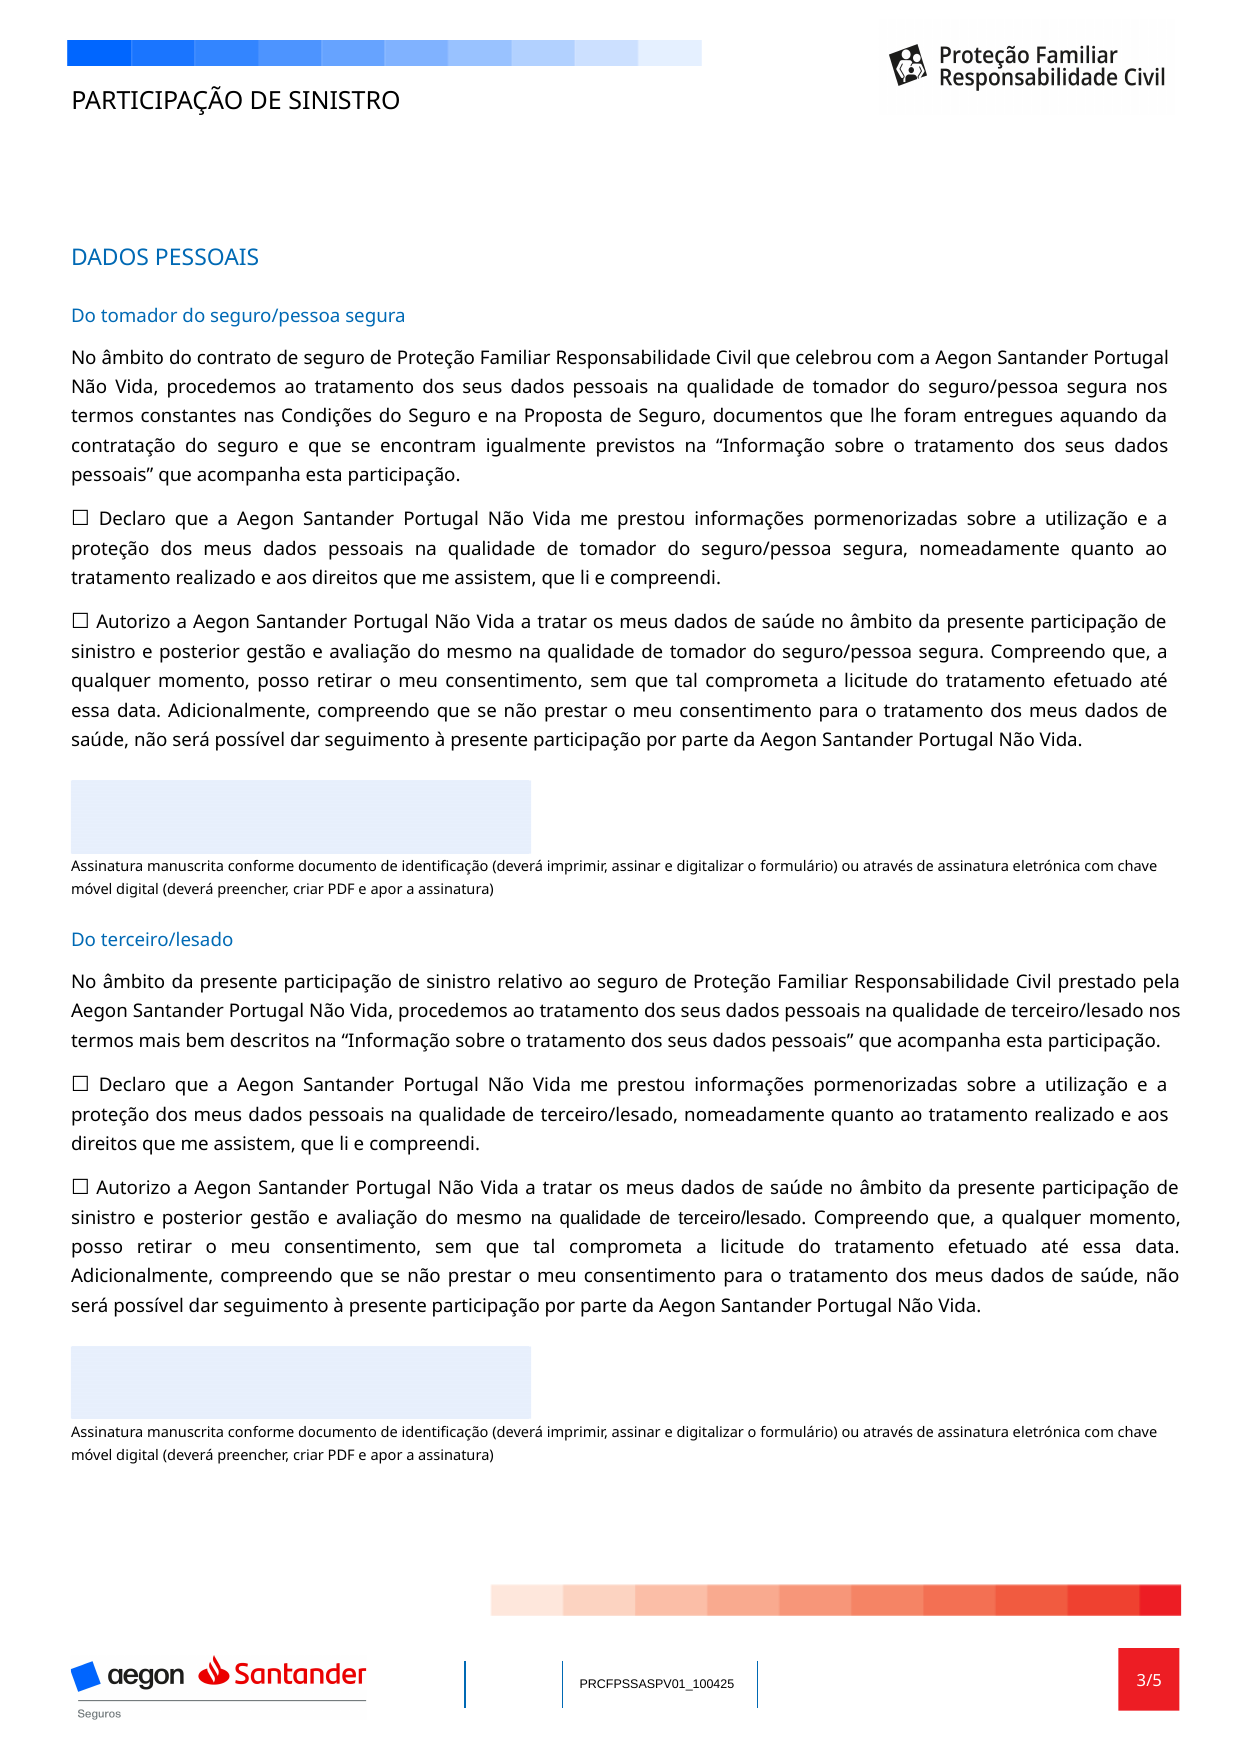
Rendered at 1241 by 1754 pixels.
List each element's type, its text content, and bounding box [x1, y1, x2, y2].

text Declaro que a Aegon Santander Portugal Não Vida me prestou informações pormenorizadas sobre a utilização e a proteção dos meus dados pessoais na qualidade de terceiro/lesado, nomeadamente quanto ao tratamento realizado e aos direitos que me assistem, que li e compreendi. [71, 1069, 1169, 1156]
text No âmbito do contrato de seguro de Proteção Familiar Responsabilidade Civil que celebrou com a Aegon Santander Portugal Não Vida, procedemos ao tratamento dos seus dados pessoais na qualidade de tomador do seguro/pessoa segura nos termos constantes nas Condições do Seguro e na Proposta de Seguro, documentos que lhe foram entregues aquando da contratação do seguro e que se encontram igualmente previstos na “Informação sobre o tratamento dos seus dados pessoais” que acompanha esta participação. [71, 344, 1169, 487]
text Autorizo a Aegon Santander Portugal Não Vida a tratar os meus dados de saúde no âmbito da presente participação de sinistro e posterior gestão e avaliação do mesmo na qualidade de tomador do seguro/pessoa segura. Compreendo que, a qualquer momento, posso retirar o meu consentimento, sem que tal comprometa a licitude do tratamento efetuado até essa data. Adicionalmente, compreendo que se não prestar o meu consentimento para o tratamento dos meus dados de saúde, não será possível dar seguimento à presente participação por parte da Aegon Santander Portugal Não Vida. [71, 606, 1169, 752]
text Do terceiro/lesado [71, 927, 1169, 952]
text Assinatura manuscrita conforme documento de identificação (deverá imprimir, assinar e digitalizar o formulário) ou através de assinatura eletrónica com chave móvel digital (deverá preencher, criar PDF e apor a assinatura) [71, 856, 1169, 899]
text Autorizo a Aegon Santander Portugal Não Vida a tratar os meus dados de saúde no âmbito da presente participação de sinistro e posterior gestão e avaliação do mesmo na qualidade de terceiro/lesado. Compreendo que, a qualquer momento, posso retirar o meu consentimento, sem que tal comprometa a licitude do tratamento efetuado até essa data. Adicionalmente, compreendo que se não prestar o meu consentimento para o tratamento dos meus dados de saúde, não será possível dar seguimento à presente participação por parte da Aegon Santander Portugal Não Vida. [71, 1172, 1181, 1317]
picture [70, 780, 532, 854]
text DADOS PESSOAIS [71, 241, 1181, 273]
picture [2, 13, 1241, 115]
text No âmbito da presente participação de sinistro relativo ao seguro de Proteção Familiar Responsabilidade Civil prestado pela Aegon Santander Portugal Não Vida, procedemos ao tratamento dos seus dados pessoais na qualidade de terceiro/lesado nos termos mais bem descritos na “Informação sobre o tratamento dos seus dados pessoais” que acompanha esta participação. [71, 968, 1181, 1052]
picture [70, 1346, 532, 1419]
picture [0, 1574, 1182, 1754]
text Declaro que a Aegon Santander Portugal Não Vida me prestou informações pormenorizadas sobre a utilização e a proteção dos meus dados pessoais na qualidade de tomador do seguro/pessoa segura, nomeadamente quanto ao tratamento realizado e aos direitos que me assistem, que li e compreendi. [71, 503, 1169, 590]
text Do tomador do seguro/pessoa segura [71, 302, 1169, 328]
text Assinatura manuscrita conforme documento de identificação (deverá imprimir, assinar e digitalizar o formulário) ou através de assinatura eletrónica com chave móvel digital (deverá preencher, criar PDF e apor a assinatura) [71, 1422, 1169, 1464]
